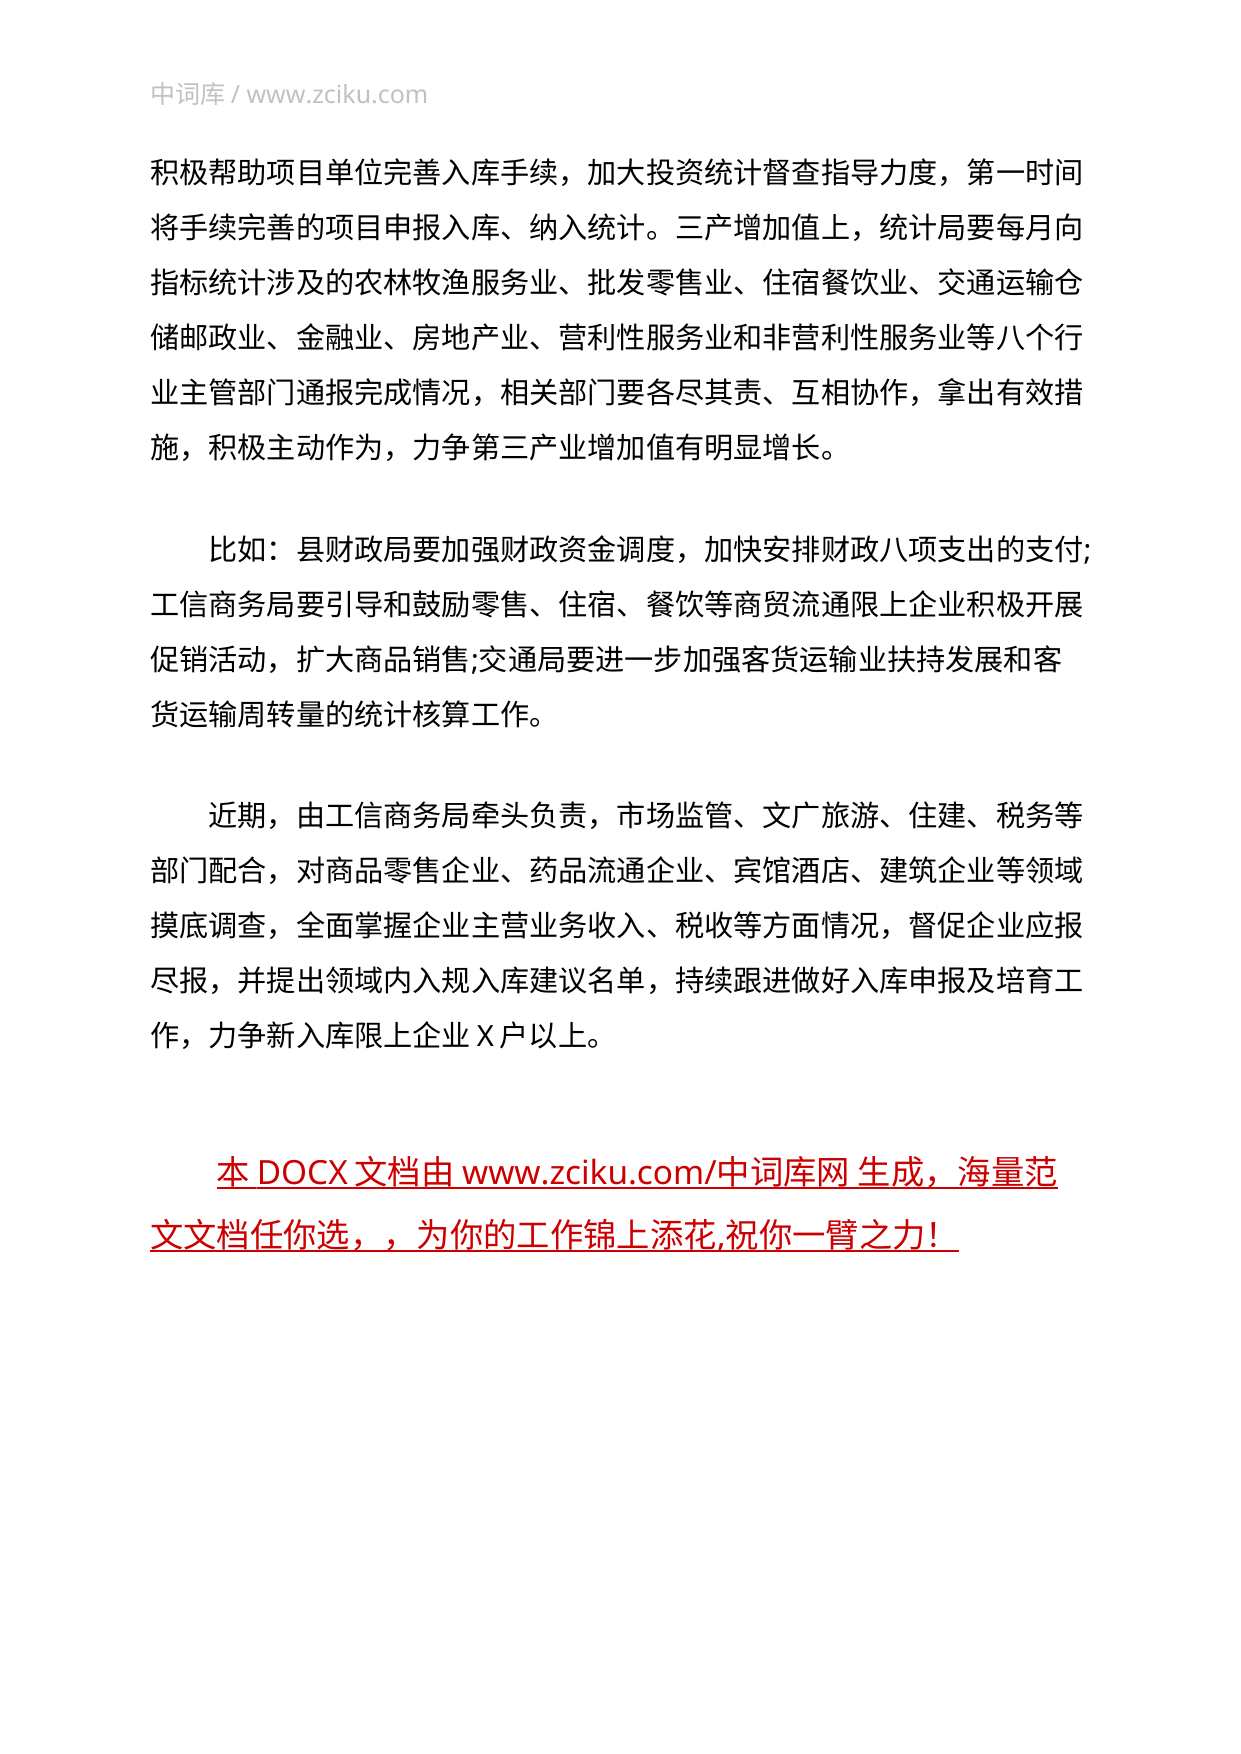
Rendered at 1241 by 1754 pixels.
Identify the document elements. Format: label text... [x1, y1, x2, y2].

text 近期，由工信商务局牵头负责，市场监管、文广旅游、住建、税务等部门配合，对商品零售企业、药品流通企业、宾馆酒店、建筑企业等领域摸底调查，全面掌握企业主营业务收入、税收等方面情况，督促企业应报尽报，并提出领域内入规入库建议名单，持续跟进做好入库申报及培育工作，力争新入库限上企业X户以上。 [150, 793, 1090, 1055]
text 比如：县财政局要加强财政资金调度，加快安排财政八项支出的支付;工信商务局要引导和鼓励零售、住宿、餐饮等商贸流通限上企业积极开展促销活动，扩大商品销售;交通局要进一步加强客货运输业扶持发展和客货运输周转量的统计核算工作。 [150, 526, 1090, 733]
text 本DOCX文档由 www.zciku.com/中词库网 生成，海量范文文档任你选，，为你的工作锦上添花,祝你一臂之力！ [150, 1146, 1090, 1257]
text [150, 150, 1090, 467]
